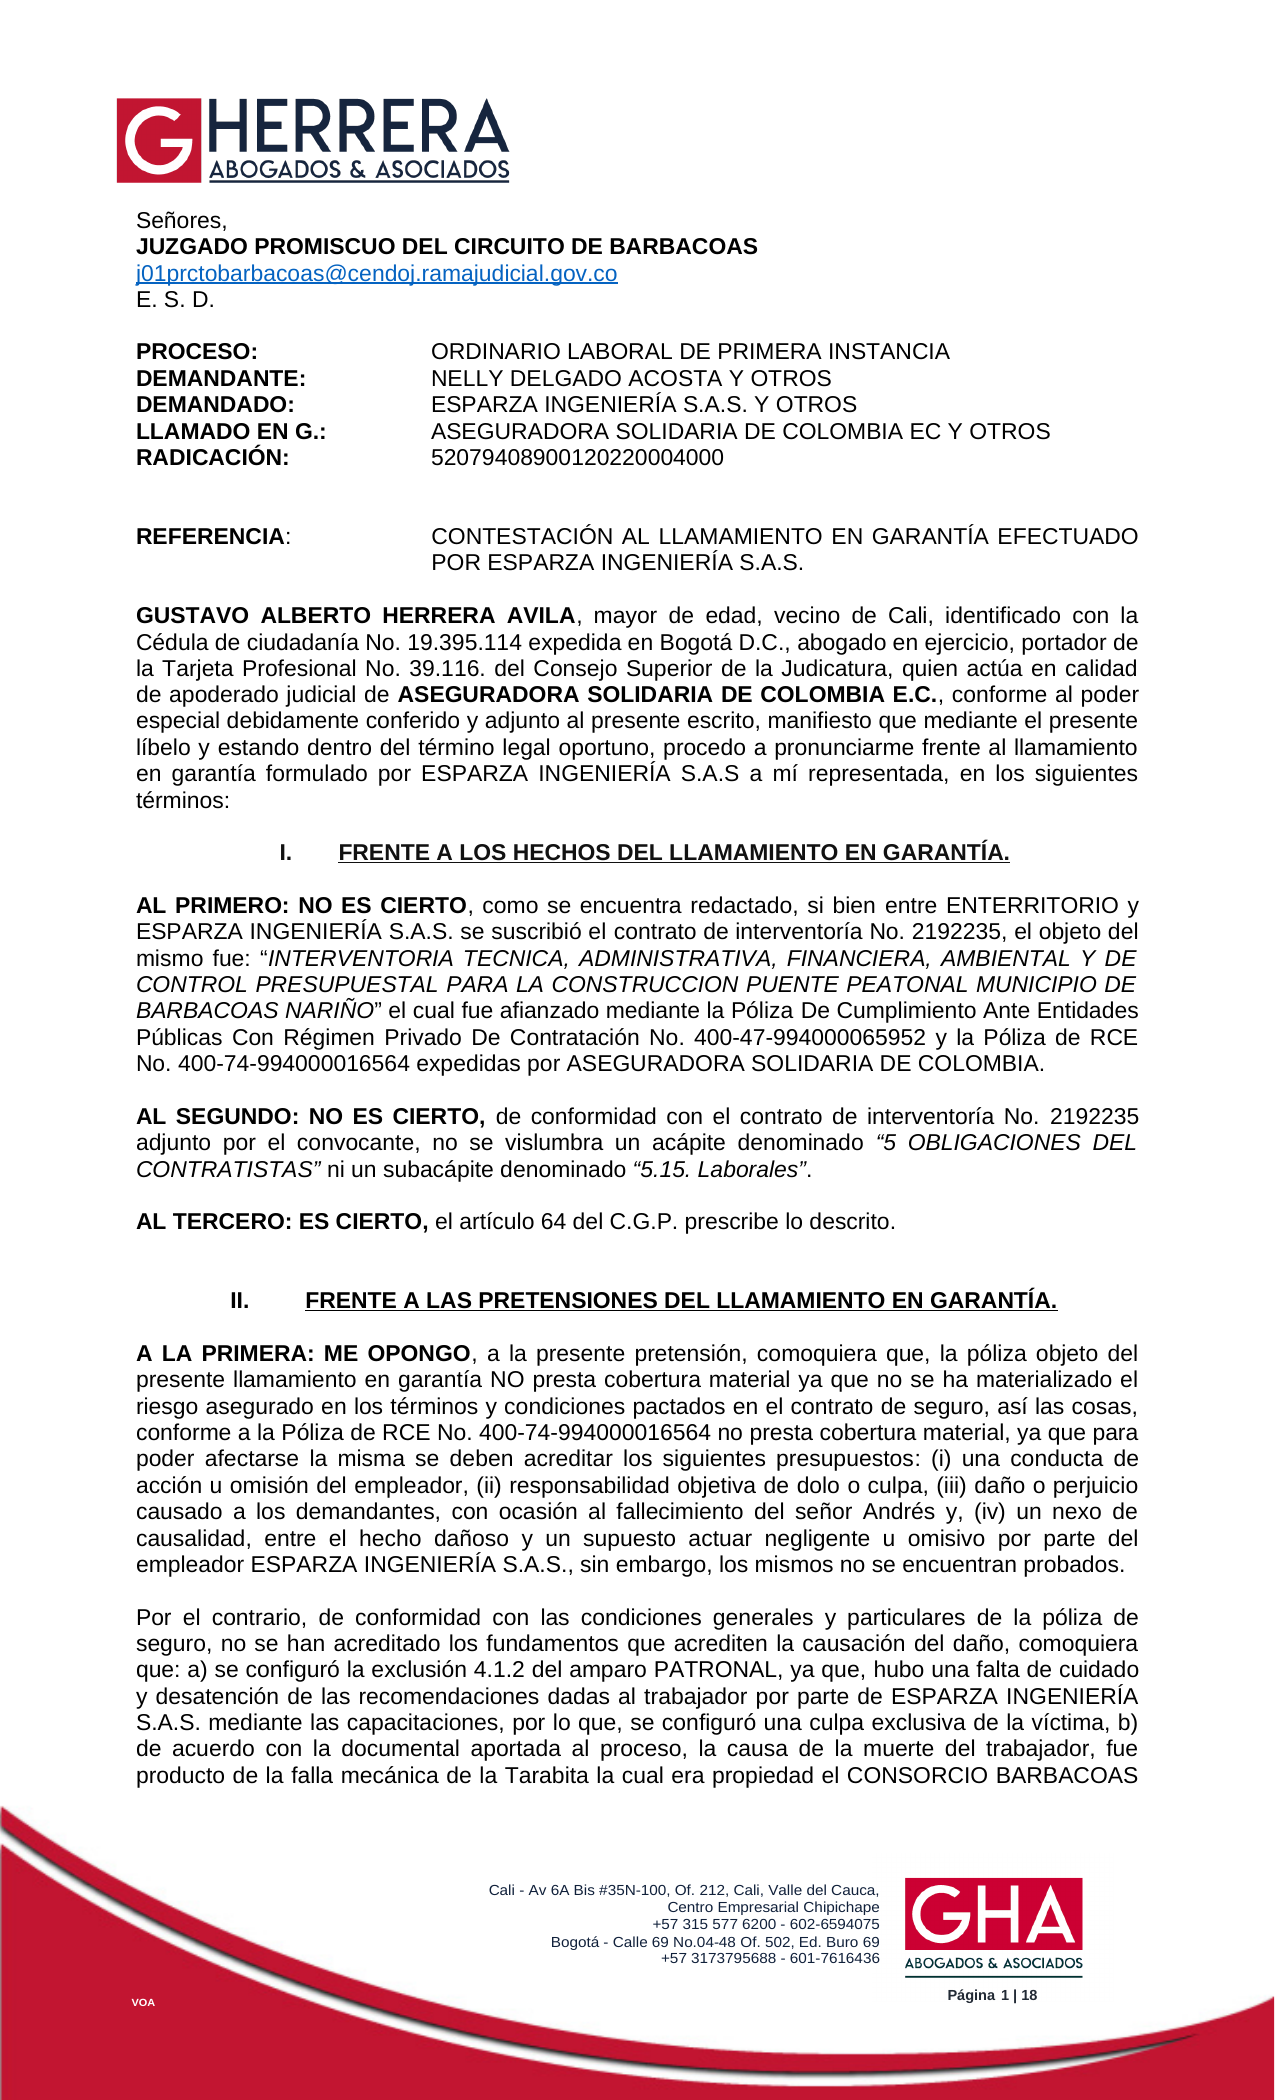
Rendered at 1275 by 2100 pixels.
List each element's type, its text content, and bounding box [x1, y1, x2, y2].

text Señores, [136, 207, 1139, 233]
text AL PRIMERO: NO ES CIERTO, como se encuentra redactado, si bien entre ENTERRITORIO y ESPARZA INGENIERÍA S.A.S. se suscribió el contrato de interventoría No. 2192235, el objeto del mismo fue: “INTERVENTORIA TECNICA, ADMINISTRATIVA, FINANCIERA, AMBIENTAL Y DE CONTROL PRESUPUESTAL PARA LA CONSTRUCCION PUENTE PEATONAL MUNICIPIO DE BARBACOAS NARIÑO” el cual fue afianzado mediante la Póliza De Cumplimiento Ante Entidades Públicas Con Régimen Privado De Contratación No. 400-47-994000065952 y la Póliza de RCE No. 400-74-994000016564 expedidas por ASEGURADORA SOLIDARIA DE COLOMBIA. [136, 892, 1139, 1076]
text REFERENCIA: CONTESTACIÓN AL LLAMAMIENTO EN GARANTÍA EFECTUADO POR ESPARZA INGENIERÍA S.A.S. [136, 523, 1139, 576]
text DEMANDANTE: NELLY DELGADO ACOSTA Y OTROS [136, 365, 1139, 391]
text PROCESO: ORDINARIO LABORAL DE PRIMERA INSTANCIA [136, 338, 1139, 365]
text JUZGADO PROMISCUO DEL CIRCUITO DE BARBACOAS [136, 233, 1139, 259]
picture [0, 1793, 1275, 2100]
text E. S. D. [136, 286, 1139, 312]
text RADICACIÓN: 52079408900120220004000 [136, 444, 1139, 470]
text A LA PRIMERA: ME OPONGO, a la presente pretensión, comoquiera que, la póliza objeto del presente llamamiento en garantía NO presta cobertura material ya que no se ha materializado el riesgo asegurado en los términos y condiciones pactados en el contrato de seguro, así las cosas, conforme a la Póliza de RCE No. 400-74-994000016564 no presta cobertura material, ya que para poder afectarse la misma se deben acreditar los siguientes presupuestos: (i) una conducta de acción u omisión del empleador, (ii) responsabilidad objetiva de dolo o culpa, (iii) daño o perjuicio causado a los demandantes, con ocasión al fallecimiento del señor Andrés y, (iv) un nexo de causalidad, entre el hecho dañoso y un supuesto actuar negligente u omisivo por parte del empleador ESPARZA INGENIERÍA S.A.S., sin embargo, los mismos no se encuentran probados. [136, 1340, 1139, 1577]
text j01prctobarbacoas@cendoj.ramajudicial.gov.co [136, 259, 1139, 286]
text AL TERCERO: ES CIERTO, el artículo 64 del C.G.P. prescribe lo descrito. [136, 1208, 1139, 1234]
picture [96, 75, 529, 206]
text DEMANDADO: ESPARZA INGENIERÍA S.A.S. Y OTROS [136, 391, 1139, 418]
text AL SEGUNDO: NO ES CIERTO, de conformidad con el contrato de interventoría No. 2192235 adjunto por el convocante, no se vislumbra un acápite denominado “5 OBLIGACIONES DEL CONTRATISTAS” ni un subacápite denominado “5.15. Laborales”. [136, 1103, 1139, 1182]
list FRENTE A LOS HECHOS DEL LLAMAMIENTO EN GARANTÍA. [151, 839, 1139, 866]
text LLAMADO EN G.: ASEGURADORA SOLIDARIA DE COLOMBIA EC Y OTROS [136, 418, 1139, 444]
list FRENTE A LAS PRETENSIONES DEL LLAMAMIENTO EN GARANTÍA. [148, 1287, 1139, 1314]
text GUSTAVO ALBERTO HERRERA AVILA, mayor de edad, vecino de Cali, identificado con la Cédula de ciudadanía No. 19.395.114 expedida en Bogotá D.C., abogado en ejercicio, portador de la Tarjeta Profesional No. 39.116. del Consejo Superior de la Judicatura, quien actúa en calidad de apoderado judicial de ASEGURADORA SOLIDARIA DE COLOMBIA E.C., conforme al poder especial debidamente conferido y adjunto al presente escrito, manifiesto que mediante el presente líbelo y estando dentro del término legal oportuno, procedo a pronunciarme frente al llamamiento en garantía formulado por ESPARZA INGENIERÍA S.A.S a mí representada, en los siguientes términos: [136, 602, 1139, 813]
